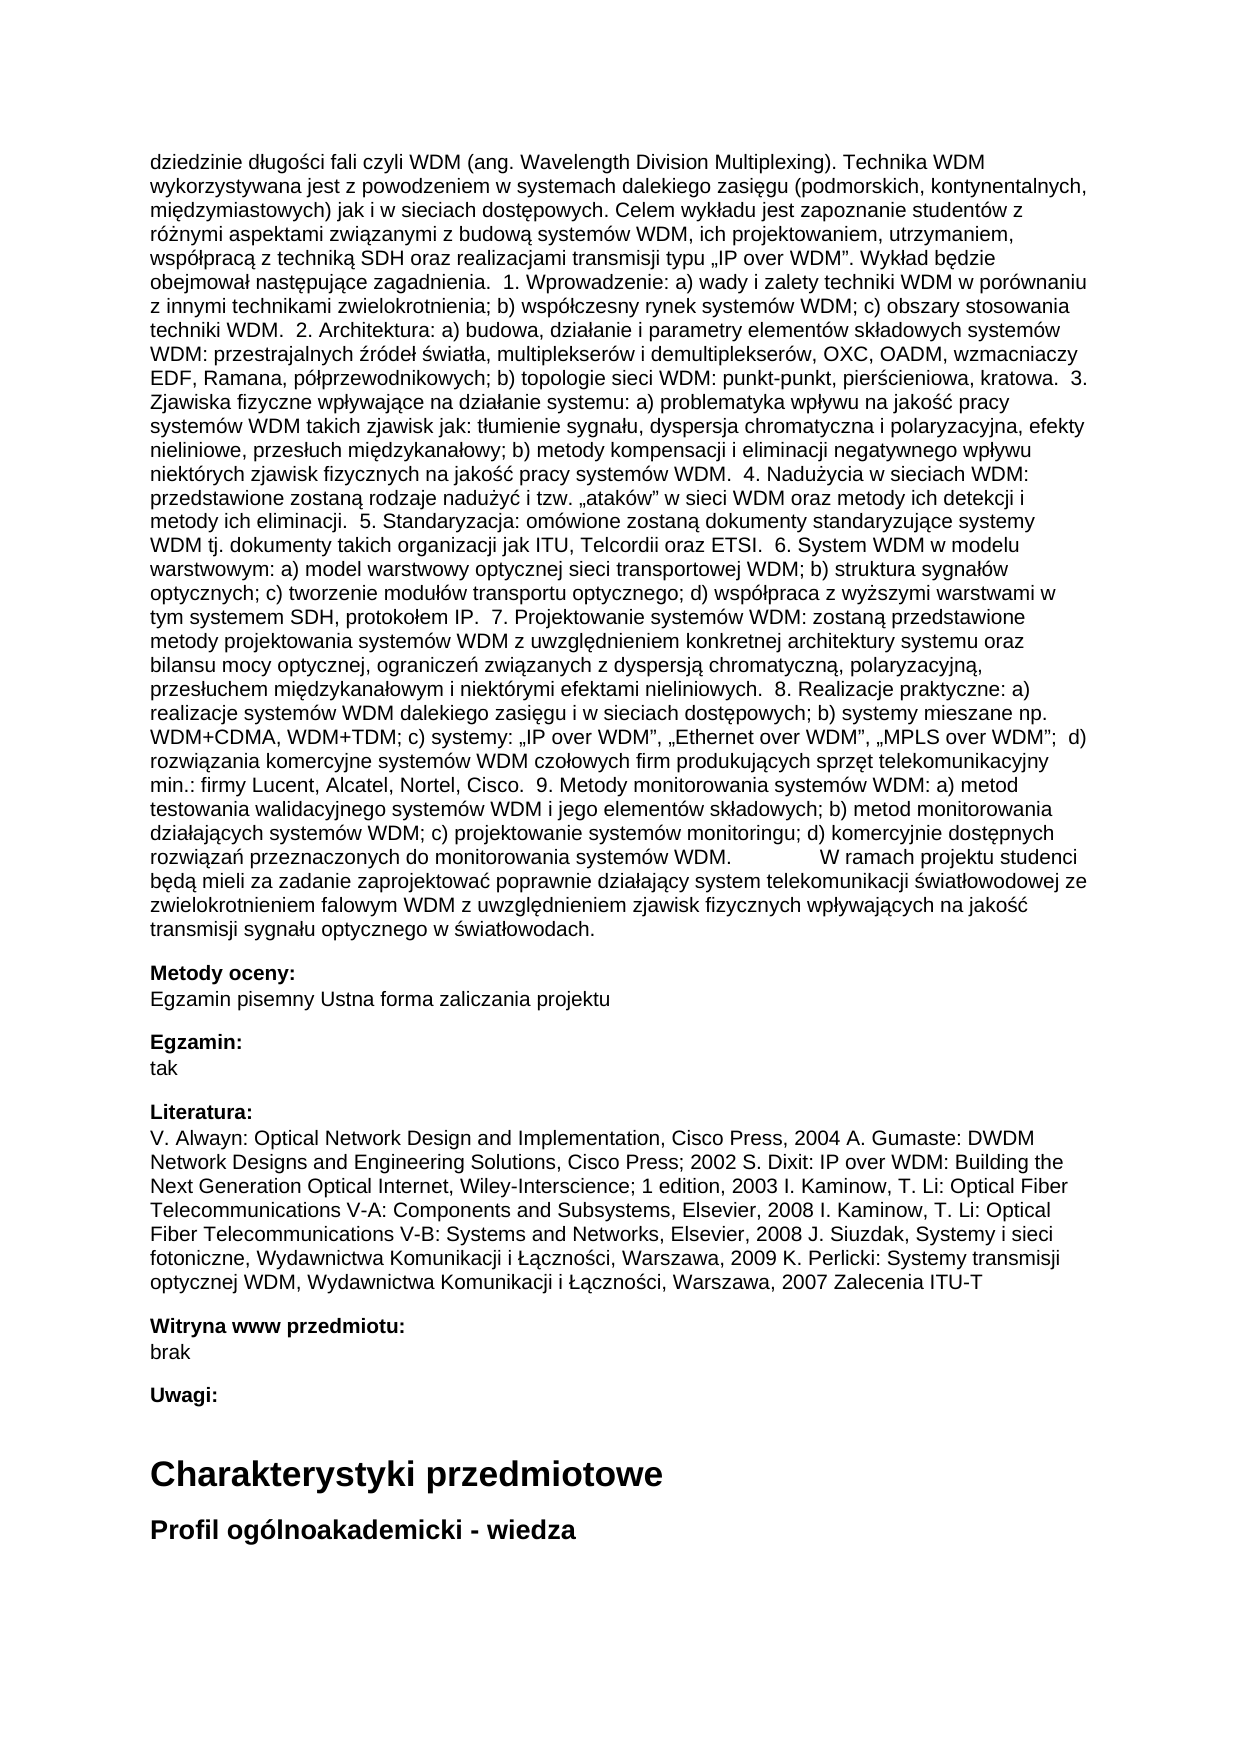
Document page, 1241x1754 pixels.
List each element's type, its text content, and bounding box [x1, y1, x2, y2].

text Witryna www przedmiotu: [150, 1313, 1090, 1337]
text Metody oceny: [150, 960, 1090, 984]
text brak [150, 1339, 1090, 1363]
text Egzamin pisemny Ustna forma zaliczania projektu [150, 986, 1090, 1010]
text Uwagi: [150, 1383, 1090, 1407]
text Literatura: [150, 1100, 1090, 1124]
text V. Alwayn: Optical Network Design and Implementation, Cisco Press, 2004 A. Gumaste: DWDM Network Designs and Engineering Solutions, Cisco Press; 2002 S. Dixit: IP over WDM: Building the Next Generation Optical Internet, Wiley-Interscience; 1 edition, 2003 I. Kaminow, T. Li: Optical Fiber Telecommunications V-A: Components and Subsystems, Elsevier, 2008 I. Kaminow, T. Li: Optical Fiber Telecommunications V-B: Systems and Networks, Elsevier, 2008 J. Siuzdak, Systemy i sieci fotoniczne, Wydawnictwa Komunikacji i Łączności, Warszawa, 2009 K. Perlicki: Systemy transmisji optycznej WDM, Wydawnictwa Komunikacji i Łączności, Warszawa, 2007 Zalecenia ITU-T [150, 1126, 1090, 1294]
text Egzamin: [150, 1030, 1090, 1054]
text tak [150, 1056, 1090, 1080]
subtitle Charakterystyki przedmiotowe [150, 1453, 1090, 1494]
subtitle Profil ogólnoakademicki - wiedza [150, 1514, 1090, 1545]
